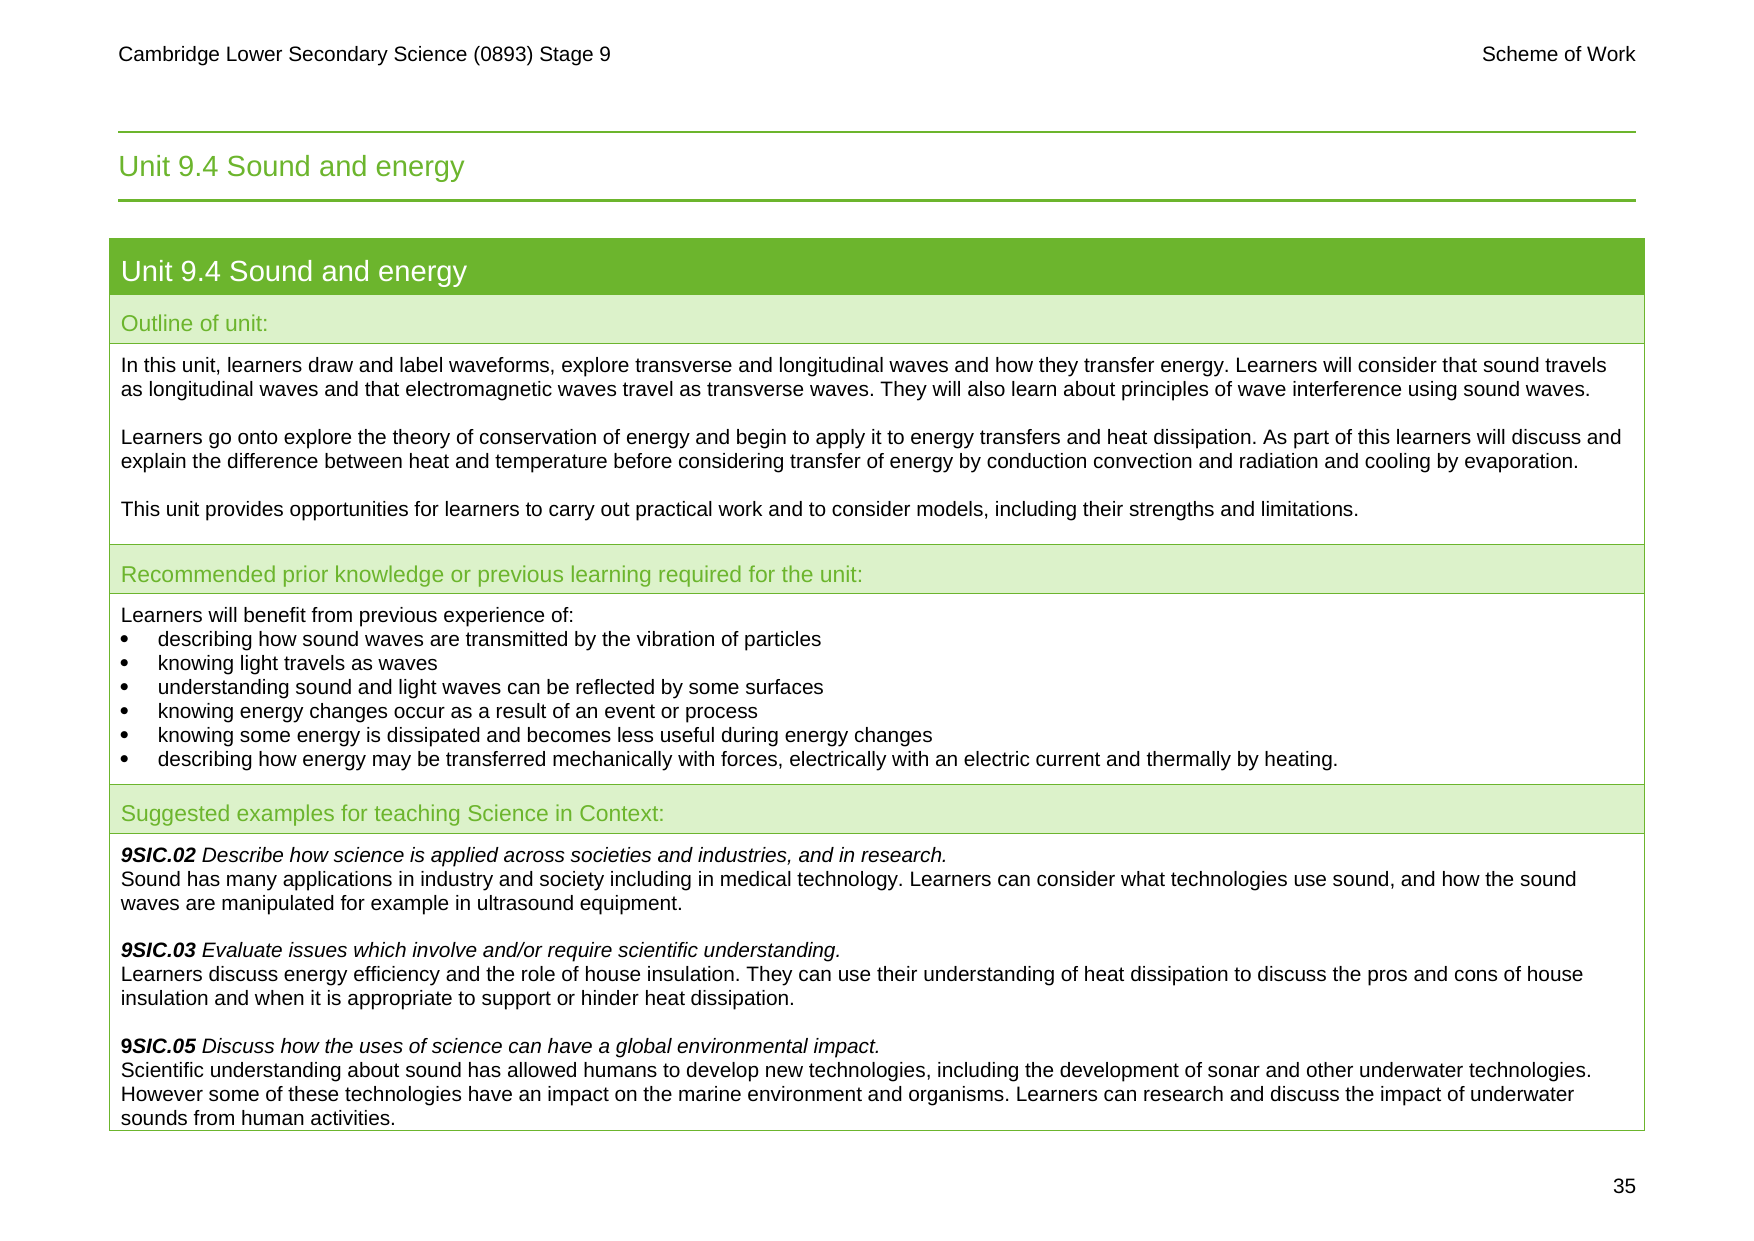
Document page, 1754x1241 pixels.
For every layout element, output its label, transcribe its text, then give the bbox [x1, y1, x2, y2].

table_cell In this unit, learners draw and label waveforms, explore transverse and longitudinal waves and how they transfer energy. Learners will consider that sound travels as longitudinal waves and that electromagnetic waves travel as transverse waves. They will also learn about principles of wave interference using sound waves. Learners go onto explore the theory of conservation of energy and begin to apply it to energy transfers and heat dissipation. As part of this learners will discuss and explain the difference between heat and temperature before considering transfer of energy by conduction convection and radiation and cooling by evaporation. This unit provides opportunities for learners to carry out practical work and to consider models, including their strengths and limitations. [110, 344, 1644, 544]
table_cell Suggested examples for teaching Science in Context: [110, 785, 1644, 833]
table_cell 9SIC.02 Describe how science is applied across societies and industries, and in research. Sound has many applications in industry and society including in medical technology. Learners can consider what technologies use sound, and how the sound waves are manipulated for example in ultrasound equipment. 9SIC.03 Evaluate issues which involve and/or require scientific understanding. Learners discuss energy efficiency and the role of house insulation. They can use their understanding of heat dissipation to discuss the pros and cons of house insulation and when it is appropriate to support or hinder heat dissipation. 9SIC.05 Discuss how the uses of science can have a global environmental impact. Scientific understanding about sound has allowed humans to develop new technologies, including the development of sonar and other underwater technologies. However some of these technologies have an impact on the marine environment and organisms. Learners can research and discuss the impact of underwater sounds from human activities. [110, 834, 1644, 1130]
subtitle Unit 9.4 Sound and energy [118, 133, 1636, 199]
table_header Unit 9.4 Sound and energy [110, 239, 1644, 294]
table_cell Outline of unit: [110, 295, 1644, 343]
table_cell Learners will benefit from previous experience of: describing how sound waves are transmitted by the vibration of particles knowing light travels as waves understanding sound and light waves can be reflected by some surfaces knowing energy changes occur as a result of an event or process knowing some energy is dissipated and becomes less useful during energy changes describing how energy may be transferred mechanically with forces, electrically with an electric current and thermally by heating. [110, 594, 1644, 784]
table_cell Recommended prior knowledge or previous learning required for the unit: [110, 545, 1644, 593]
